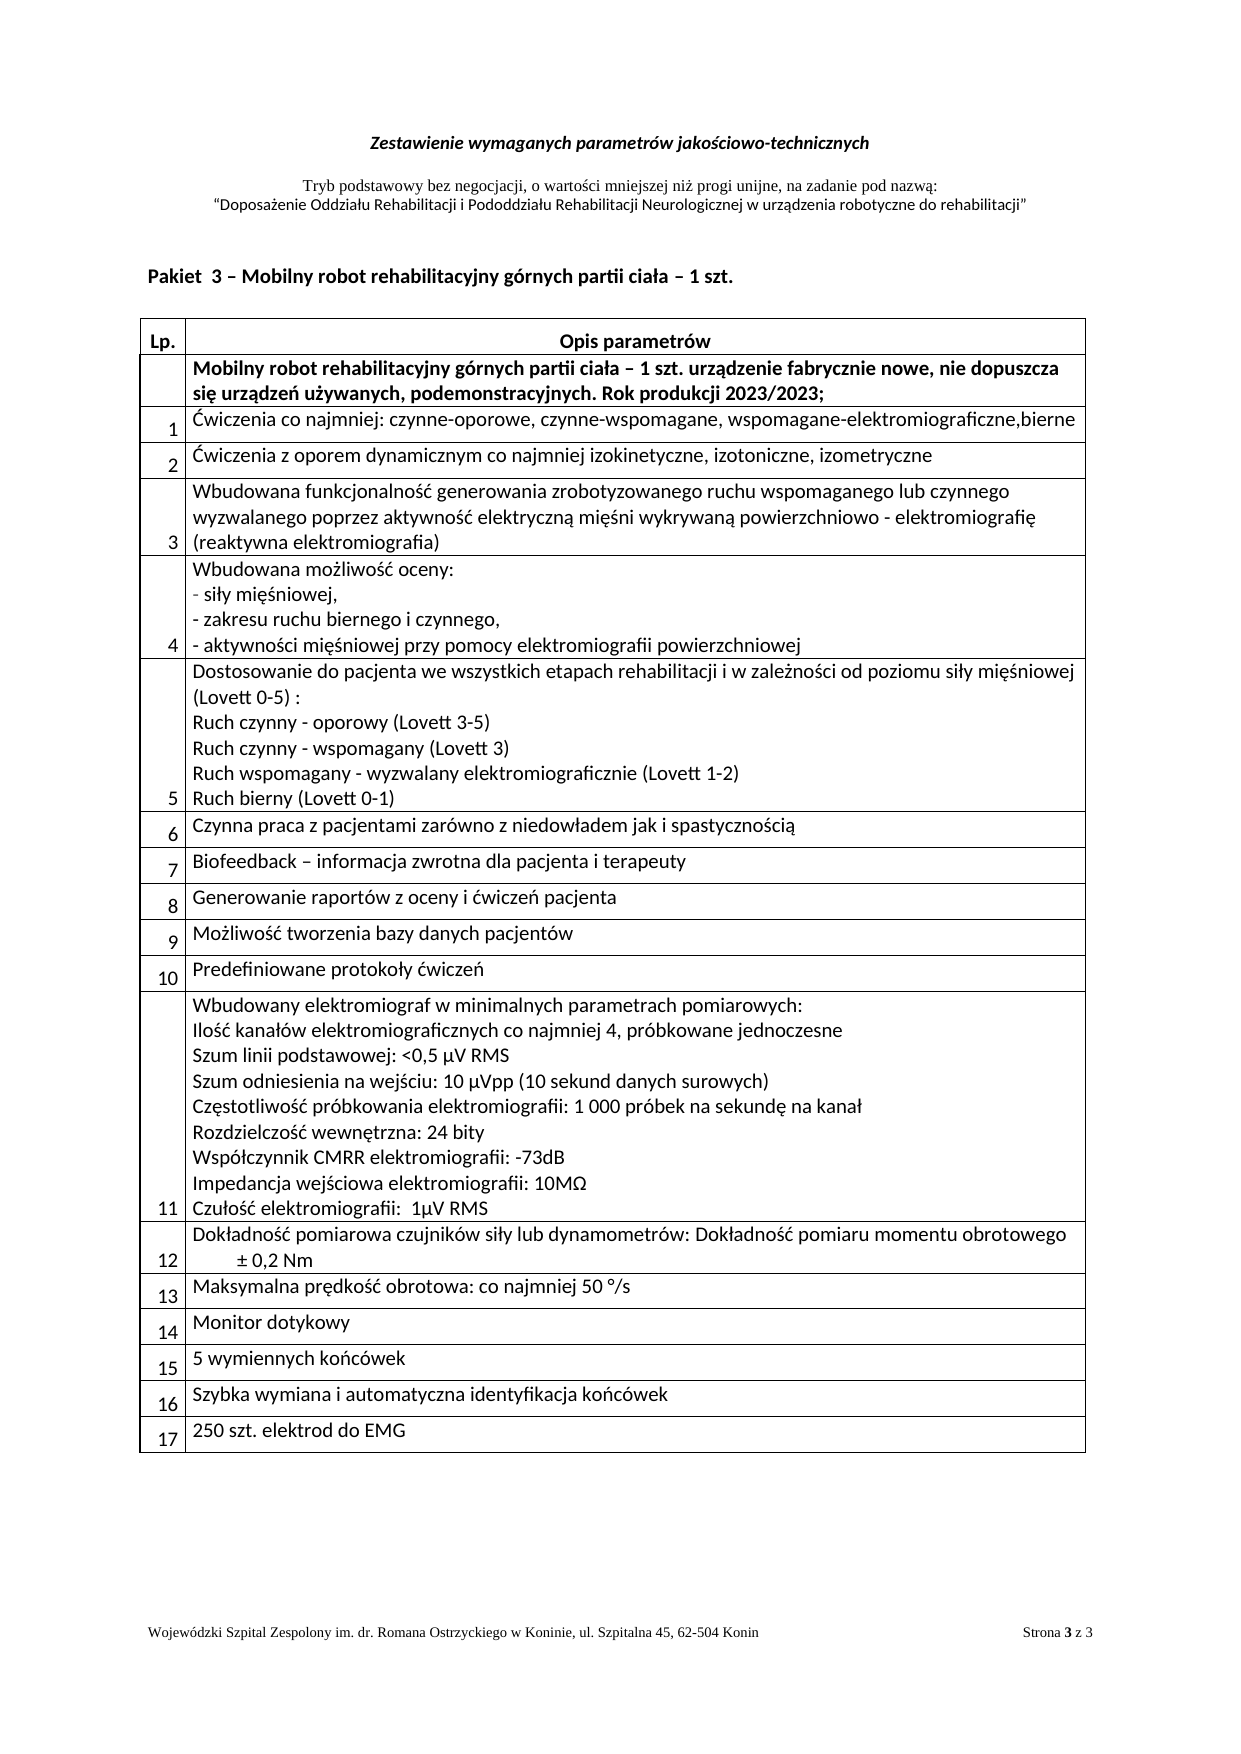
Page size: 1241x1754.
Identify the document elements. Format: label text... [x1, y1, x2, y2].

table_header Opis parametrów [186, 319, 1085, 354]
text Pakiet 3 – Mobilny robot rehabilitacyjny górnych partii ciała – 1 szt. [148, 263, 1092, 289]
table_cell Mobilny robot rehabilitacyjny górnych partii ciała – 1 szt. urządzenie fabrycznie nowe, nie dopuszcza się urządzeń używanych, podemonstracyjnych. Rok produkcji 2023/2023; [186, 355, 1085, 406]
table_cell Maksymalna prędkość obrotowa: co najmniej 50 °/s [186, 1274, 1085, 1308]
table_cell 12 [141, 1222, 185, 1272]
table_cell 17 [141, 1417, 185, 1452]
table_cell 14 [141, 1309, 185, 1344]
table_cell 6 [141, 812, 185, 847]
table_cell Dostosowanie do pacjenta we wszystkich etapach rehabilitacji i w zależności od poziomu siły mięśniowej (Lovett 0-5) : Ruch czynny - oporowy (Lovett 3-5) Ruch czynny - wspomagany (Lovett 3) Ruch wspomagany - wyzwalany elektromiograficznie (Lovett 1-2) Ruch bierny (Lovett 0-1) [186, 659, 1085, 811]
table_cell Ćwiczenia z oporem dynamicznym co najmniej izokinetyczne, izotoniczne, izometryczne [186, 443, 1085, 477]
table_cell [141, 355, 185, 406]
table_cell Generowanie raportów z oceny i ćwiczeń pacjenta [186, 884, 1085, 919]
table_cell Czynna praca z pacjentami zarówno z niedowładem jak i spastycznością [186, 812, 1085, 847]
table_cell 16 [141, 1381, 185, 1416]
table_cell Wbudowana funkcjonalność generowania zrobotyzowanego ruchu wspomaganego lub czynnego wyzwalanego poprzez aktywność elektryczną mięśni wykrywaną powierzchniowo - elektromiografię (reaktywna elektromiografia) [186, 479, 1085, 555]
table_cell Monitor dotykowy [186, 1309, 1085, 1344]
table_cell Dokładność pomiarowa czujników siły lub dynamometrów: Dokładność pomiaru momentu obrotowego ± 0,2 Nm [186, 1222, 1085, 1272]
table_cell 11 [141, 992, 185, 1221]
table_cell 5 [141, 659, 185, 811]
table_cell 2 [141, 443, 185, 477]
table_cell Wbudowany elektromiograf w minimalnych parametrach pomiarowych: Ilość kanałów elektromiograficznych co najmniej 4, próbkowane jednoczesne Szum linii podstawowej: <0,5 μV RMS Szum odniesienia na wejściu: 10 μVpp (10 sekund danych surowych) Częstotliwość próbkowania elektromiografii: 1 000 próbek na sekundę na kanał Rozdzielczość wewnętrzna: 24 bity Współczynnik CMRR elektromiografii: -73dB Impedancja wejściowa elektromiografii: 10MΩ Czułość elektromiografii: 1μV RMS [186, 992, 1085, 1221]
table_cell Szybka wymiana i automatyczna identyfikacja końcówek [186, 1381, 1085, 1416]
table_cell 15 [141, 1345, 185, 1380]
table_cell 13 [141, 1274, 185, 1308]
table_cell 250 szt. elektrod do EMG [186, 1417, 1085, 1452]
table_cell Ćwiczenia co najmniej: czynne-oporowe, czynne-wspomagane, wspomagane-elektromiograficzne,bierne [186, 407, 1085, 442]
table_cell Wbudowana możliwość oceny: - siły mięśniowej, - zakresu ruchu biernego i czynnego, - aktywności mięśniowej przy pomocy elektromiografii powierzchniowej [186, 556, 1085, 657]
table_cell 5 wymiennych końcówek [186, 1345, 1085, 1380]
table_cell Możliwość tworzenia bazy danych pacjentów [186, 920, 1085, 955]
table_header Lp. [141, 319, 185, 354]
table_cell 4 [141, 556, 185, 657]
table_cell 1 [141, 407, 185, 442]
table_cell 10 [141, 956, 185, 991]
table_cell 9 [141, 920, 185, 955]
table_cell 7 [141, 848, 185, 883]
table_cell Biofeedback – informacja zwrotna dla pacjenta i terapeuty [186, 848, 1085, 883]
table_cell 8 [141, 884, 185, 919]
table_cell Predefiniowane protokoły ćwiczeń [186, 956, 1085, 991]
table_cell 3 [141, 479, 185, 555]
